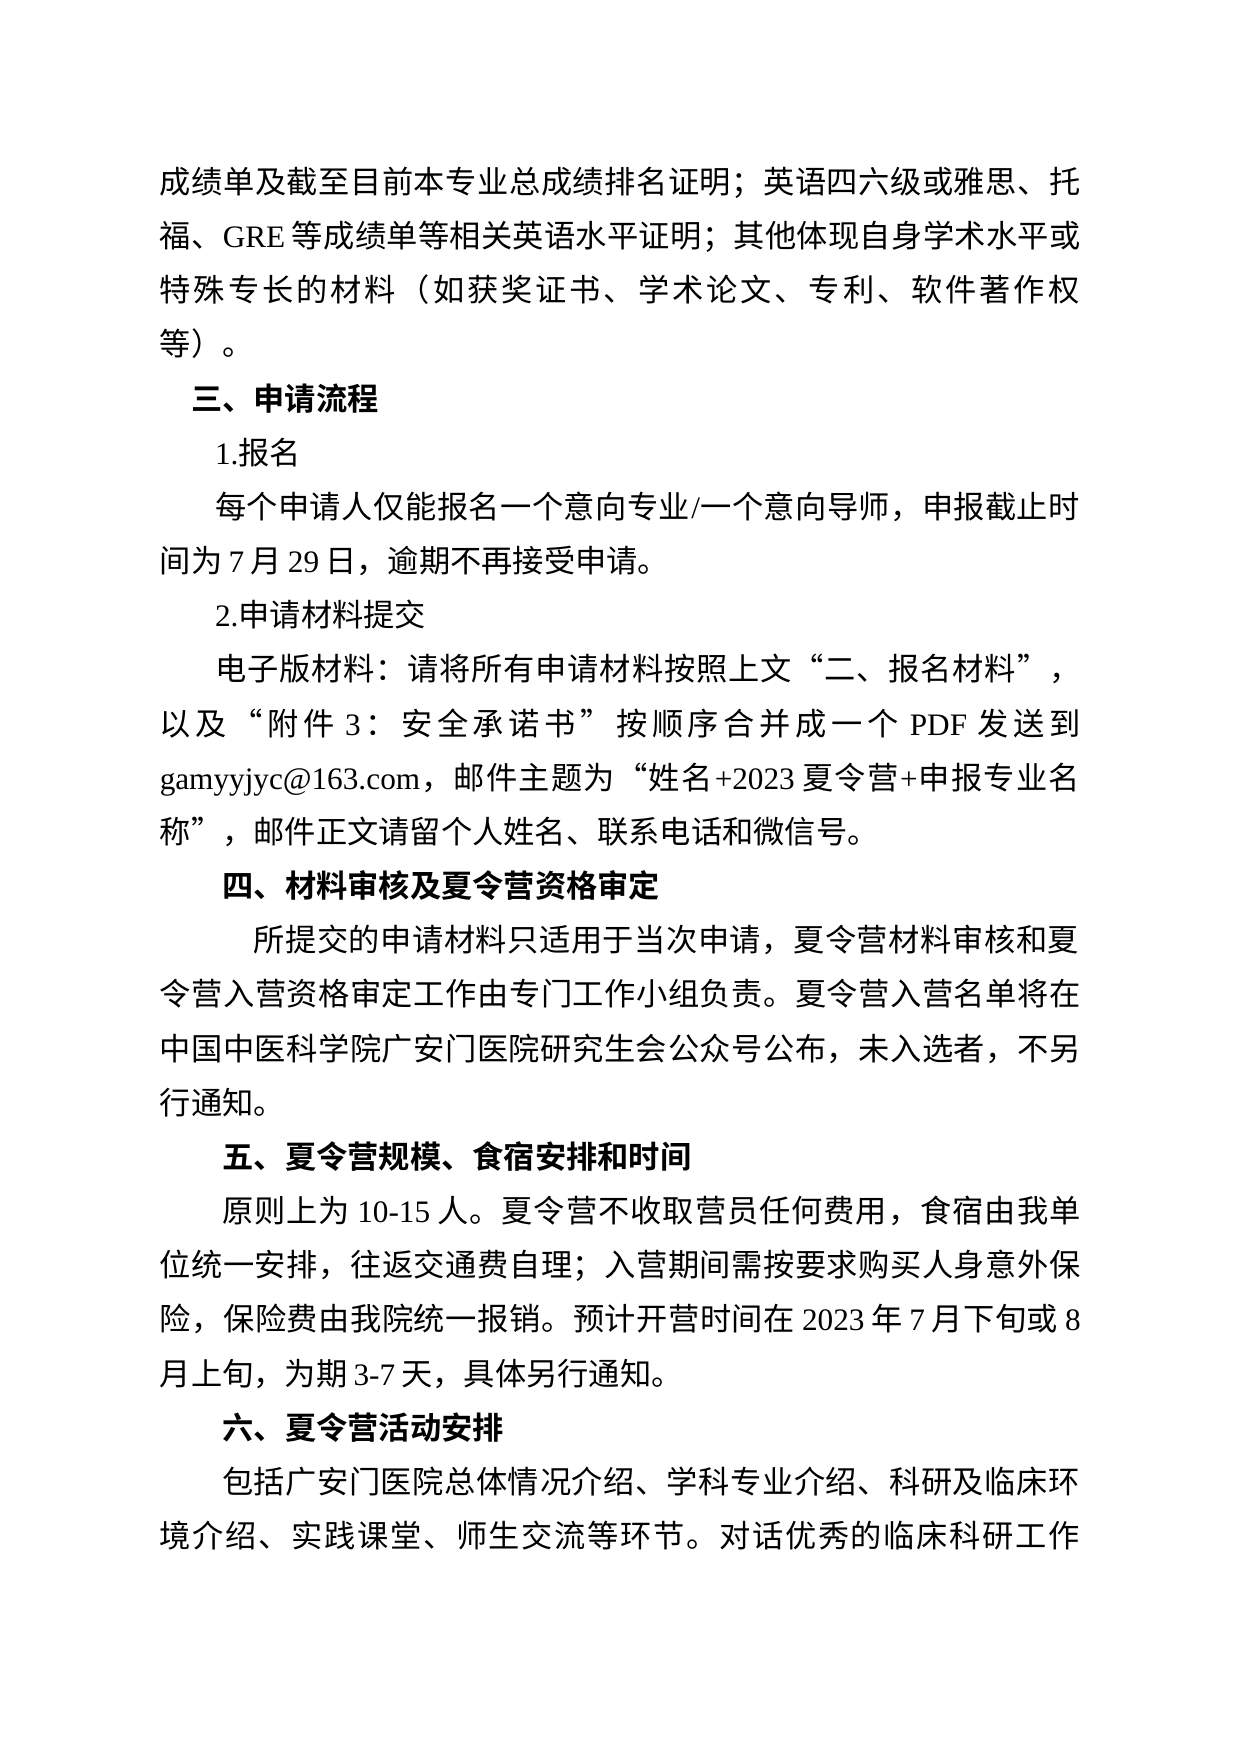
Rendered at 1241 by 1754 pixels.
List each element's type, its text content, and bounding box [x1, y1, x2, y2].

text 四、材料审核及夏令营资格审定 [159, 854, 1081, 908]
text 三、申请流程 [159, 367, 1081, 421]
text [159, 1450, 1081, 1558]
text 2.申请材料提交 [159, 583, 1081, 637]
text 所提交的申请材料只适用于当次申请，夏令营材料审核和夏令营入营资格审定工作由专门工作小组负责。夏令营入营名单将在中国中医科学院广安门医院研究生会公众号公布，未入选者，不另行通知。 [159, 908, 1081, 1125]
text 六、夏令营活动安排 [159, 1396, 1081, 1450]
text 1.报名 [159, 421, 1081, 475]
text 每个申请人仅能报名一个意向专业/一个意向导师，申报截止时间为7月29日，逾期不再接受申请。 [159, 475, 1081, 583]
text 五、夏令营规模、食宿安排和时间 [159, 1125, 1081, 1179]
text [159, 150, 1081, 367]
text 电子版材料：请将所有申请材料按照上文“二、报名材料”，以及“附件3：安全承诺书”按顺序合并成一个PDF发送到gamyyjyc@163.com，邮件主题为“姓名+2023夏令营+申报专业名称”，邮件正文请留个人姓名、联系电话和微信号。 [159, 637, 1081, 854]
text 原则上为10-15人。夏令营不收取营员任何费用，食宿由我单位统一安排，往返交通费自理；入营期间需按要求购买人身意外保险，保险费由我院统一报销。预计开营时间在2023年7月下旬或8月上旬，为期3-7天，具体另行通知。 [159, 1179, 1081, 1396]
